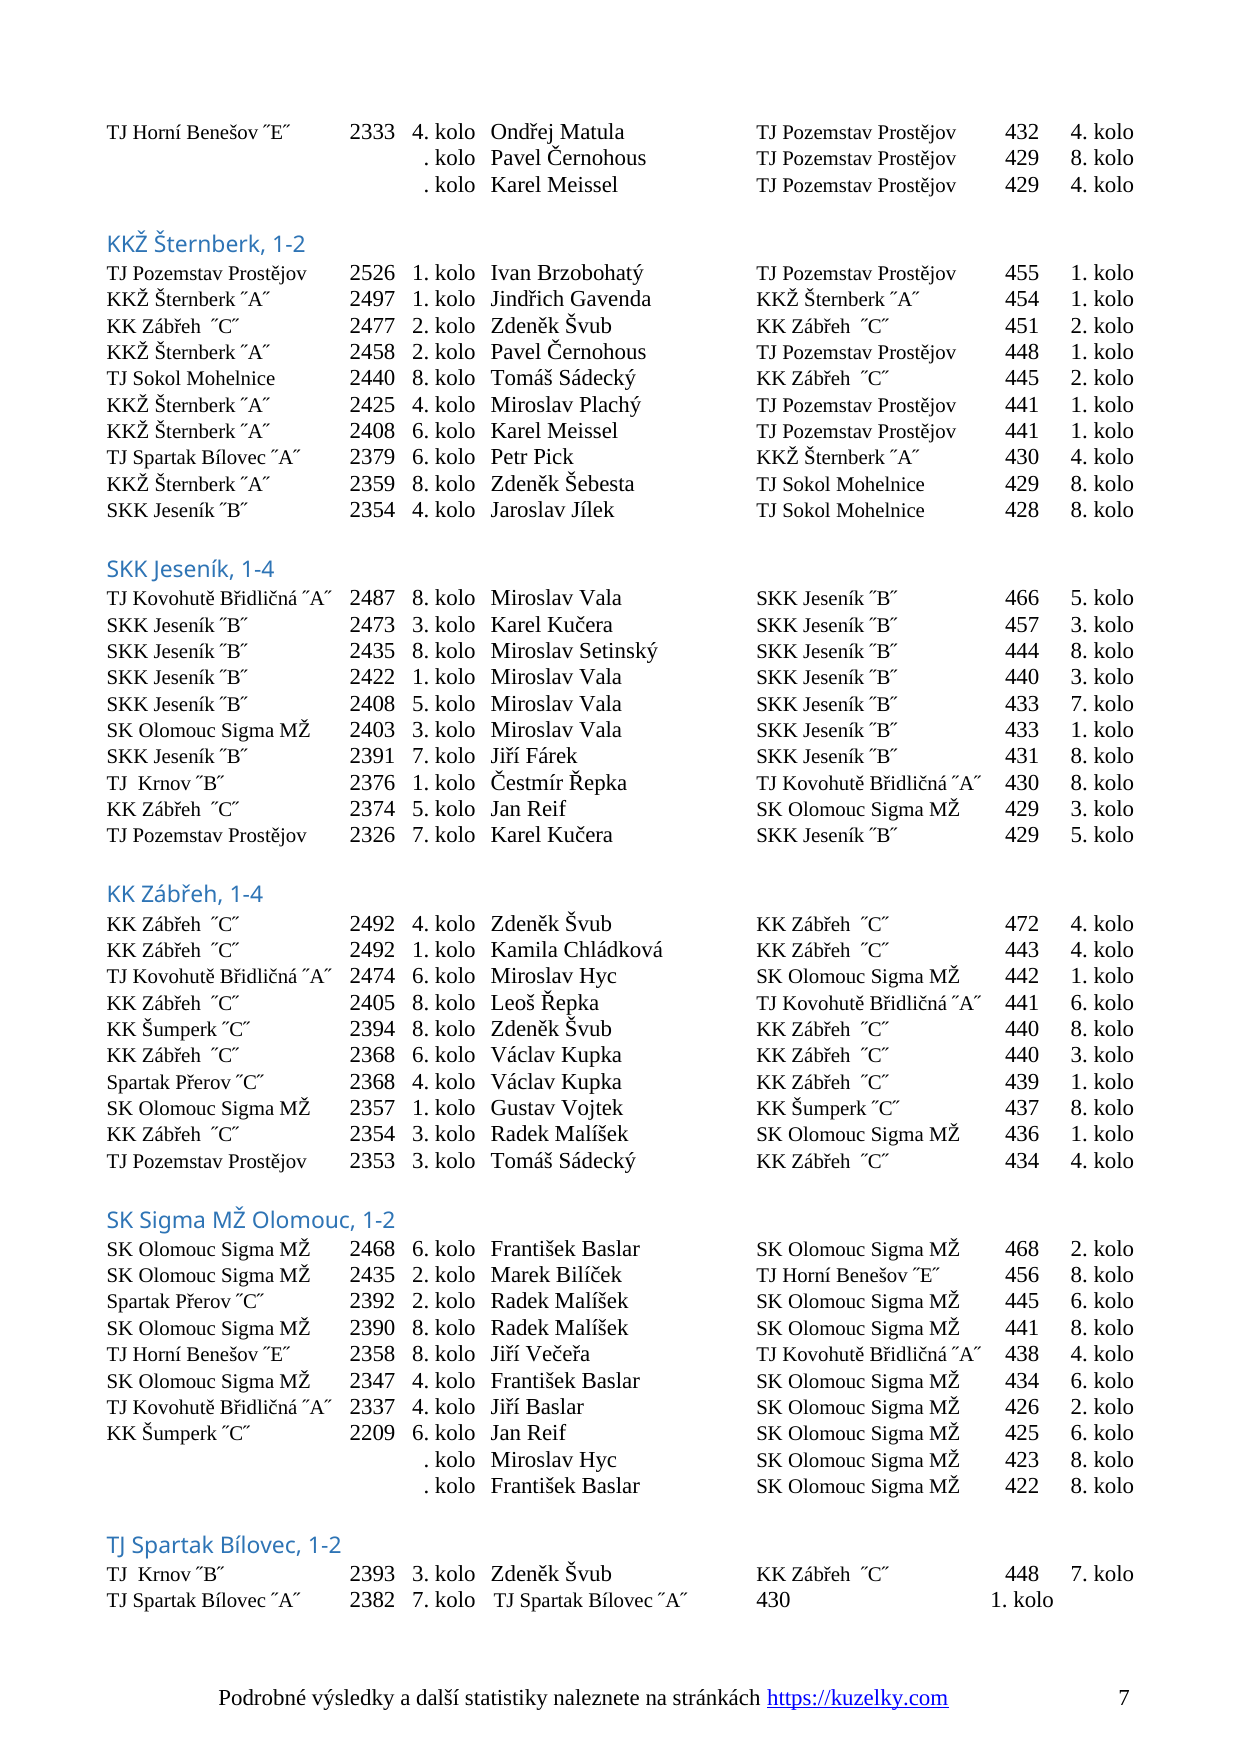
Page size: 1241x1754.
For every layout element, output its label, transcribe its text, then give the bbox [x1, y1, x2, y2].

text SK Olomouc Sigma MŽ 2347 4. kolo František Baslar SK Olomouc Sigma MŽ 434 6. kolo [106, 1367, 1134, 1393]
subtitle KK Zábřeh, 1-4 [106, 878, 1134, 909]
text KK Zábřeh ˝C˝ 2374 5. kolo Jan Reif SK Olomouc Sigma MŽ 429 3. kolo [106, 795, 1134, 821]
text TJ Pozemstav Prostějov 2526 1. kolo Ivan Brzobohatý TJ Pozemstav Prostějov 455 1. kolo [106, 259, 1134, 285]
text TJ Kovohutě Břidličná ˝A˝ 2474 6. kolo Miroslav Hyc SK Olomouc Sigma MŽ 442 1. kolo [106, 962, 1134, 989]
text KK Zábřeh ˝C˝ 2477 2. kolo Zdeněk Švub KK Zábřeh ˝C˝ 451 2. kolo [106, 312, 1134, 338]
text SKK Jeseník ˝B˝ 2391 7. kolo Jiří Fárek SKK Jeseník ˝B˝ 431 8. kolo [106, 742, 1134, 769]
text Spartak Přerov ˝C˝ 2392 2. kolo Radek Malíšek SK Olomouc Sigma MŽ 445 6. kolo [106, 1288, 1134, 1314]
text SK Olomouc Sigma MŽ 2435 2. kolo Marek Bilíček TJ Horní Benešov ˝E˝ 456 8. kolo [106, 1261, 1134, 1288]
text TJ Pozemstav Prostějov 2353 3. kolo Tomáš Sádecký KK Zábřeh ˝C˝ 434 4. kolo [106, 1147, 1134, 1173]
text SK Olomouc Sigma MŽ 2357 1. kolo Gustav Vojtek KK Šumperk ˝C˝ 437 8. kolo [106, 1094, 1134, 1120]
text KKŽ Šternberk ˝A˝ 2458 2. kolo Pavel Černohous TJ Pozemstav Prostějov 448 1. kolo [106, 338, 1134, 364]
text KKŽ Šternberk ˝A˝ 2359 8. kolo Zdeněk Šebesta TJ Sokol Mohelnice 429 8. kolo [106, 470, 1134, 496]
text . kolo Karel Meissel TJ Pozemstav Prostějov 429 4. kolo [106, 171, 1134, 197]
text KKŽ Šternberk ˝A˝ 2425 4. kolo Miroslav Plachý TJ Pozemstav Prostějov 441 1. kolo [106, 391, 1134, 417]
text SKK Jeseník ˝B˝ 2354 4. kolo Jaroslav Jílek TJ Sokol Mohelnice 428 8. kolo [106, 496, 1134, 522]
text TJ Horní Benešov ˝E˝ 2358 8. kolo Jiří Večeřa TJ Kovohutě Břidličná ˝A˝ 438 4. kolo [106, 1340, 1134, 1367]
text KK Zábřeh ˝C˝ 2492 4. kolo Zdeněk Švub KK Zábřeh ˝C˝ 472 4. kolo [106, 909, 1134, 936]
subtitle SK Sigma MŽ Olomouc, 1-2 [106, 1204, 1134, 1235]
text SKK Jeseník ˝B˝ 2422 1. kolo Miroslav Vala SKK Jeseník ˝B˝ 440 3. kolo [106, 663, 1134, 690]
text SK Olomouc Sigma MŽ 2468 6. kolo František Baslar SK Olomouc Sigma MŽ 468 2. kolo [106, 1235, 1134, 1261]
text SKK Jeseník ˝B˝ 2473 3. kolo Karel Kučera SKK Jeseník ˝B˝ 457 3. kolo [106, 611, 1134, 637]
text TJ Pozemstav Prostějov 2326 7. kolo Karel Kučera SKK Jeseník ˝B˝ 429 5. kolo [106, 821, 1134, 848]
text . kolo Pavel Černohous TJ Pozemstav Prostějov 429 8. kolo [106, 144, 1134, 171]
text KK Zábřeh ˝C˝ 2492 1. kolo Kamila Chládková KK Zábřeh ˝C˝ 443 4. kolo [106, 936, 1134, 962]
subtitle TJ Spartak Bílovec, 1-2 [106, 1529, 1134, 1560]
text Spartak Přerov ˝C˝ 2368 4. kolo Václav Kupka KK Zábřeh ˝C˝ 439 1. kolo [106, 1068, 1134, 1094]
text KK Šumperk ˝C˝ 2394 8. kolo Zdeněk Švub KK Zábřeh ˝C˝ 440 8. kolo [106, 1015, 1134, 1041]
text TJ Krnov ˝B˝ 2376 1. kolo Čestmír Řepka TJ Kovohutě Břidličná ˝A˝ 430 8. kolo [106, 769, 1134, 795]
text TJ Kovohutě Břidličná ˝A˝ 2487 8. kolo Miroslav Vala SKK Jeseník ˝B˝ 466 5. kolo [106, 584, 1134, 611]
text KKŽ Šternberk ˝A˝ 2408 6. kolo Karel Meissel TJ Pozemstav Prostějov 441 1. kolo [106, 417, 1134, 443]
subtitle KKŽ Šternberk, 1-2 [106, 228, 1134, 259]
text TJ Spartak Bílovec ˝A˝ 2379 6. kolo Petr Pick KKŽ Šternberk ˝A˝ 430 4. kolo [106, 443, 1134, 470]
text TJ Krnov ˝B˝ 2393 3. kolo Zdeněk Švub KK Zábřeh ˝C˝ 448 7. kolo [106, 1560, 1134, 1587]
text SK Olomouc Sigma MŽ 2403 3. kolo Miroslav Vala SKK Jeseník ˝B˝ 433 1. kolo [106, 716, 1134, 742]
text KK Zábřeh ˝C˝ 2368 6. kolo Václav Kupka KK Zábřeh ˝C˝ 440 3. kolo [106, 1041, 1134, 1068]
text . kolo František Baslar SK Olomouc Sigma MŽ 422 8. kolo [106, 1472, 1134, 1498]
text SKK Jeseník ˝B˝ 2408 5. kolo Miroslav Vala SKK Jeseník ˝B˝ 433 7. kolo [106, 690, 1134, 716]
text SKK Jeseník ˝B˝ 2435 8. kolo Miroslav Setinský SKK Jeseník ˝B˝ 444 8. kolo [106, 637, 1134, 663]
subtitle SKK Jeseník, 1-4 [106, 553, 1134, 584]
text KK Zábřeh ˝C˝ 2405 8. kolo Leoš Řepka TJ Kovohutě Břidličná ˝A˝ 441 6. kolo [106, 989, 1134, 1015]
text KKŽ Šternberk ˝A˝ 2497 1. kolo Jindřich Gavenda KKŽ Šternberk ˝A˝ 454 1. kolo [106, 285, 1134, 312]
text TJ Sokol Mohelnice 2440 8. kolo Tomáš Sádecký KK Zábřeh ˝C˝ 445 2. kolo [106, 364, 1134, 391]
text TJ Spartak Bílovec ˝A˝ 2382 7. kolo TJ Spartak Bílovec ˝A˝ 430 1. kolo [106, 1587, 1134, 1613]
text SK Olomouc Sigma MŽ 2390 8. kolo Radek Malíšek SK Olomouc Sigma MŽ 441 8. kolo [106, 1314, 1134, 1340]
text . kolo Miroslav Hyc SK Olomouc Sigma MŽ 423 8. kolo [106, 1446, 1134, 1472]
text TJ Horní Benešov ˝E˝ 2333 4. kolo Ondřej Matula TJ Pozemstav Prostějov 432 4. kolo [106, 118, 1134, 144]
text KK Zábřeh ˝C˝ 2354 3. kolo Radek Malíšek SK Olomouc Sigma MŽ 436 1. kolo [106, 1120, 1134, 1147]
text TJ Kovohutě Břidličná ˝A˝ 2337 4. kolo Jiří Baslar SK Olomouc Sigma MŽ 426 2. kolo [106, 1393, 1134, 1419]
text KK Šumperk ˝C˝ 2209 6. kolo Jan Reif SK Olomouc Sigma MŽ 425 6. kolo [106, 1419, 1134, 1446]
